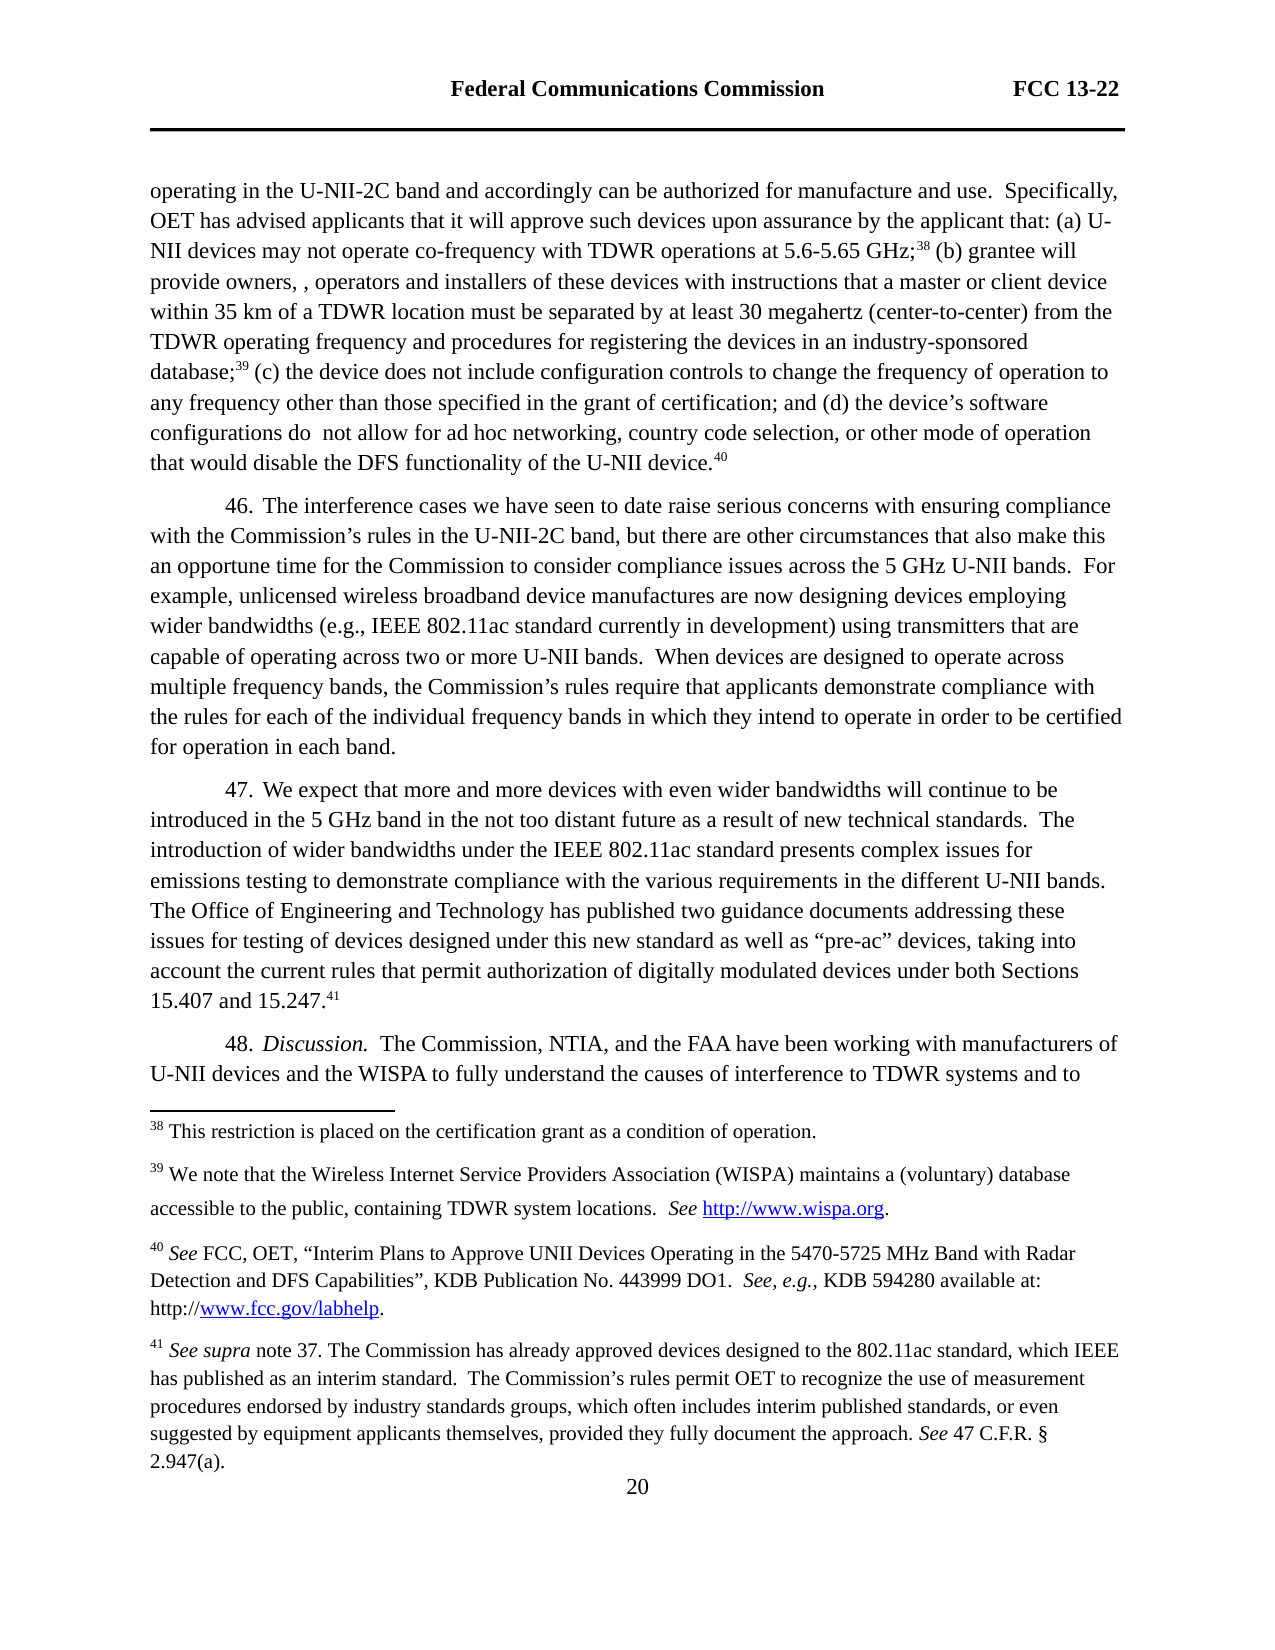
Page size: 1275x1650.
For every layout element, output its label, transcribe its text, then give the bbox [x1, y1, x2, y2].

text The interference cases we have seen to date raise serious concerns with ensuring compliance with the Commission’s rules in the U-NII-2C band, but there are other circumstances that also make this an opportune time for the Commission to consider compliance issues across the 5 GHz U-NII bands. For example, unlicensed wireless broadband device manufactures are now designing devices employing wider bandwidths (e.g., IEEE 802.11ac standard currently in development) using transmitters that are capable of operating across two or more U-NII bands. When devices are designed to operate across multiple frequency bands, the Commission’s rules require that applicants demonstrate compliance with the rules for each of the individual frequency bands in which they intend to operate in order to be certified for operation in each band. [150, 492, 1125, 760]
text Discussion. The Commission, NTIA, and the FAA have been working with manufacturers of U-NII devices and the WISPA to fully understand the causes of interference to TDWR systems and to identify ways to mitigate and significantly reduce the likelihood of interference. The Commission believes the rules proposed herein, in addition to continuing enforcement efforts, will enable us to achieve this goal while allowing U-NII devices to continue to operate successfully in the 5 GHz band. [150, 1030, 1125, 1087]
text As a result of its ongoing discussions with NTIA, FAA and industry representatives, as well as the results of investigations conducted by the Commission, NTIA and FAA, and discussed above, the Office of Engineering and Technology has provided applicants for certification a representative way for demonstrating that their U-NII devices should not cause harmful interference to TDWR installations operating in the U-NII-2C band and accordingly can be authorized for manufacture and use. Specifically, OET has advised applicants that it will approve such devices upon assurance by the applicant that: (a) U-NII devices may not operate co-frequency with TDWR operations at 5.6-5.65 GHz; (b) grantee will provide owners, , operators and installers of these devices with instructions that a master or client device within 35 km of a TDWR location must be separated by at least 30 megahertz (center-to-center) from the TDWR operating frequency and procedures for registering the devices in an industry-sponsored database; (c) the device does not include configuration controls to change the frequency of operation to any frequency other than those specified in the grant of certification; and (d) the device’s software configurations do not allow for ad hoc networking, country code selection, or other mode of operation that would disable the DFS functionality of the U-NII device. [150, 177, 1125, 475]
text We expect that more and more devices with even wider bandwidths will continue to be introduced in the 5 GHz band in the not too distant future as a result of new technical standards. The introduction of wider bandwidths under the IEEE 802.11ac standard presents complex issues for emissions testing to demonstrate compliance with the various requirements in the different U-NII bands. The Office of Engineering and Technology has published two guidance documents addressing these issues for testing of devices designed under this new standard as well as “pre-ac” devices, taking into account the current rules that permit authorization of digitally modulated devices under both Sections 15.407 and 15.247. [150, 776, 1125, 1014]
